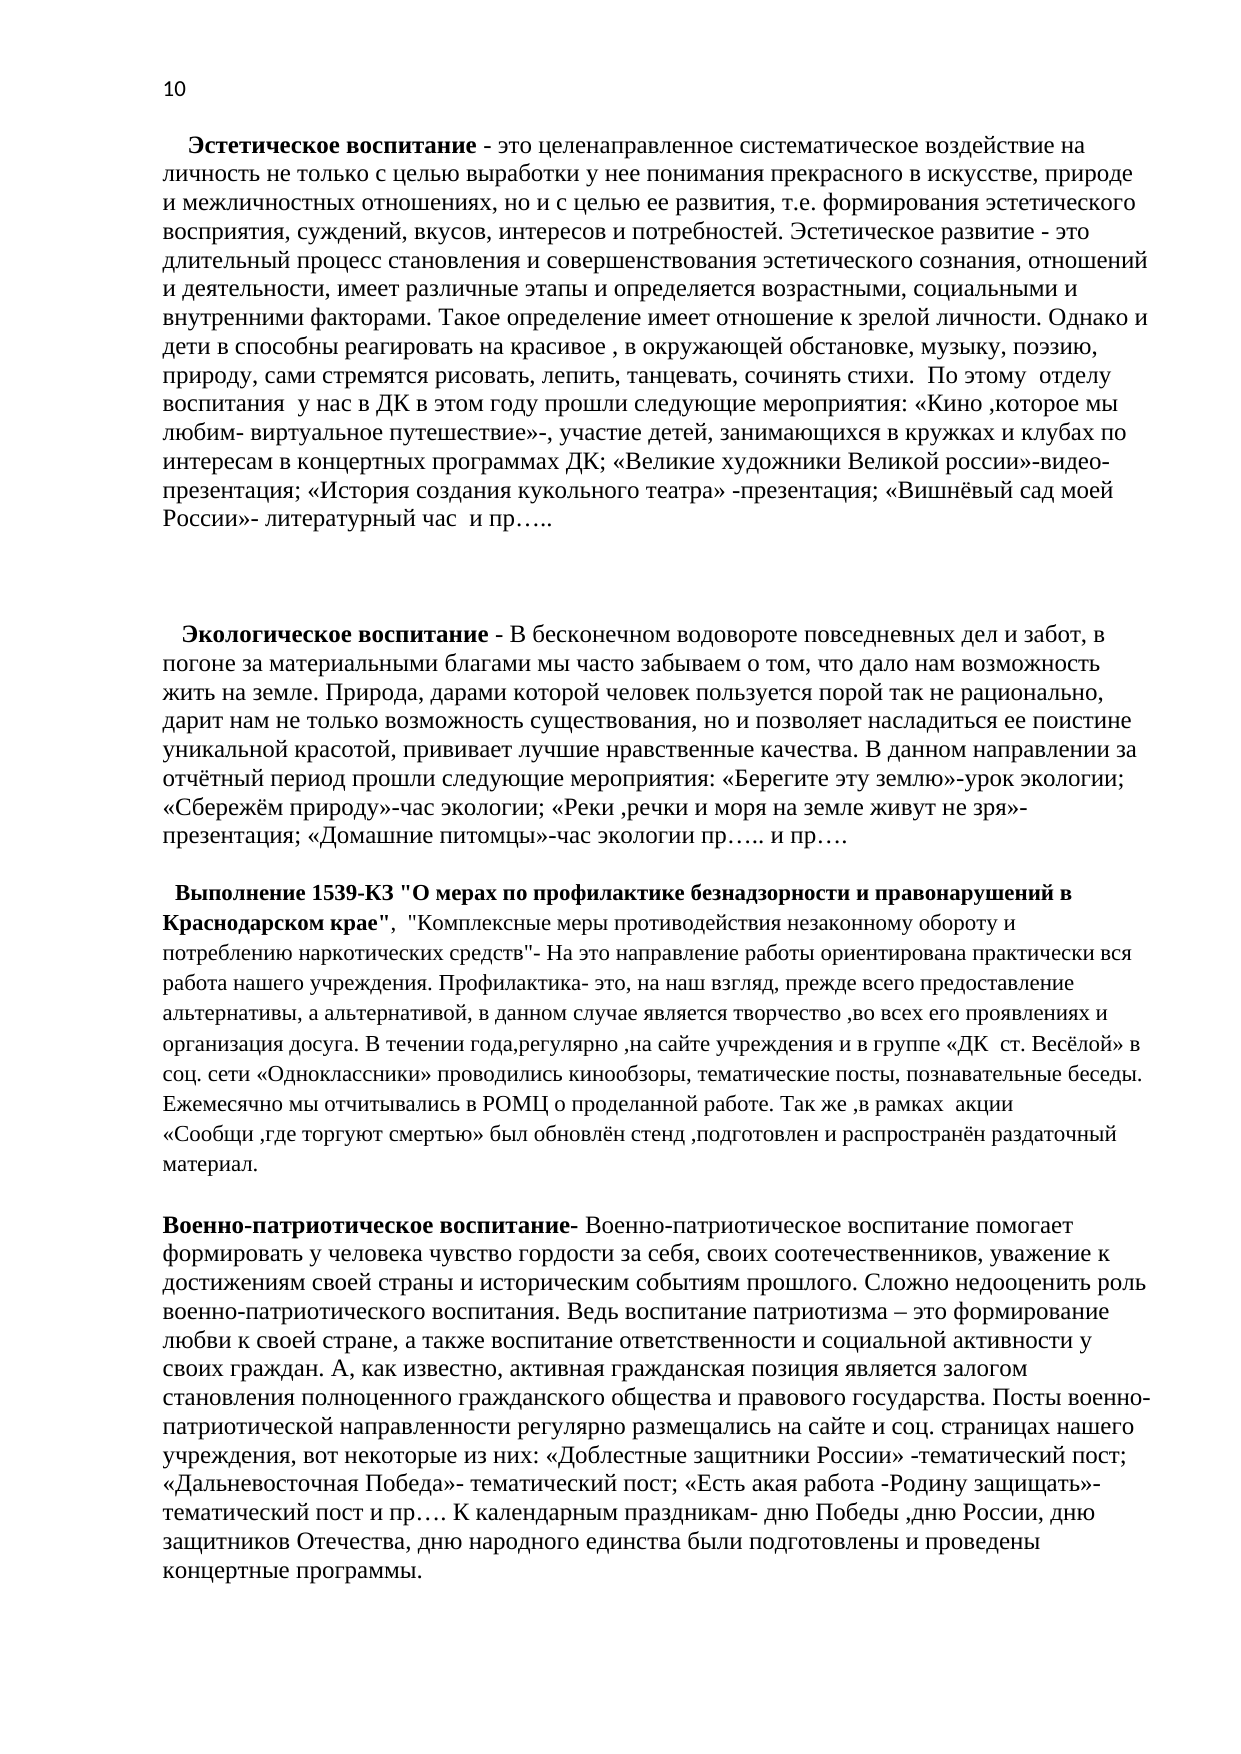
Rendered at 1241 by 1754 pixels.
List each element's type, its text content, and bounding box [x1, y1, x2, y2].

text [162, 1210, 1152, 1583]
text Эстетическое воспитание - это целенаправленное систематическое воздействие на личность не только с целью выработки у нее понимания прекрасного в искусстве, природе и межличностных отношениях, но и с целью ее развития, т.е. формирования эстетического восприятия, суждений, вкусов, интересов и потребностей. Эстетическое развитие - это длительный процесс становления и совершенствования эстетического сознания, отношений и деятельности, имеет различные этапы и определяется возрастными, социальными и внутренними факторами. Такое определение имеет отношение к зрелой личности. Однако и дети в способны реагировать на красивое , в окружающей обстановке, музыку, поэзию, природу, сами стремятся рисовать, лепить, танцевать, сочинять стихи. По этому отделу воспитания у нас в ДК в этом году прошли следующие мероприятия: «Кино ,которое мы любим- виртуальное путешествие»-, участие детей, занимающихся в кружках и клубах по интересам в концертных программах ДК; «Великие художники Великой россии»-видео-презентация; «История создания кукольного театра» -презентация; «Вишнёвый сад моей России»- литературный час и пр….. [162, 130, 1152, 532]
text Экологическое воспитание - В бесконечном водовороте повседневных дел и забот, в погоне за материальными благами мы часто забываем о том, что дало нам возможность жить на земле. Природа, дарами которой человек пользуется порой так не рационально, дарит нам не только возможность существования, но и позволяет насладиться ее поистине уникальной красотой, прививает лучшие нравственные качества. В данном направлении за отчётный период прошли следующие мероприятия: «Берегите эту землю»-урок экологии; «Сбережём природу»-час экологии; «Реки ,речки и моря на земле живут не зря»-презентация; «Домашние питомцы»-час экологии пр….. и пр…. [162, 619, 1152, 849]
text Выполнение 1539-КЗ "О мерах по профилактике безнадзорности и правонарушений в Краснодарском крае", "Комплексные меры противодействия незаконному обороту и потреблению наркотических средств"- На это направление работы ориентирована практически вся работа нашего учреждения. Профилактика- это, на наш взгляд, прежде всего предоставление альтернативы, а альтернативой, в данном случае является творчество ,во всех его проявлениях и организация досуга. В течении года,регулярно ,на сайте учреждения и в группе «ДК ст. Весёлой» в соц. сети «Одноклассники» проводились кинообзоры, тематические посты, познавательные беседы. Ежемесячно мы отчитывались в РОМЦ о проделанной работе. Так же ,в рамках акции «Сообщи ,где торгуют смертью» был обновлён стенд ,подготовлен и распространён раздаточный материал. [162, 878, 1152, 1177]
